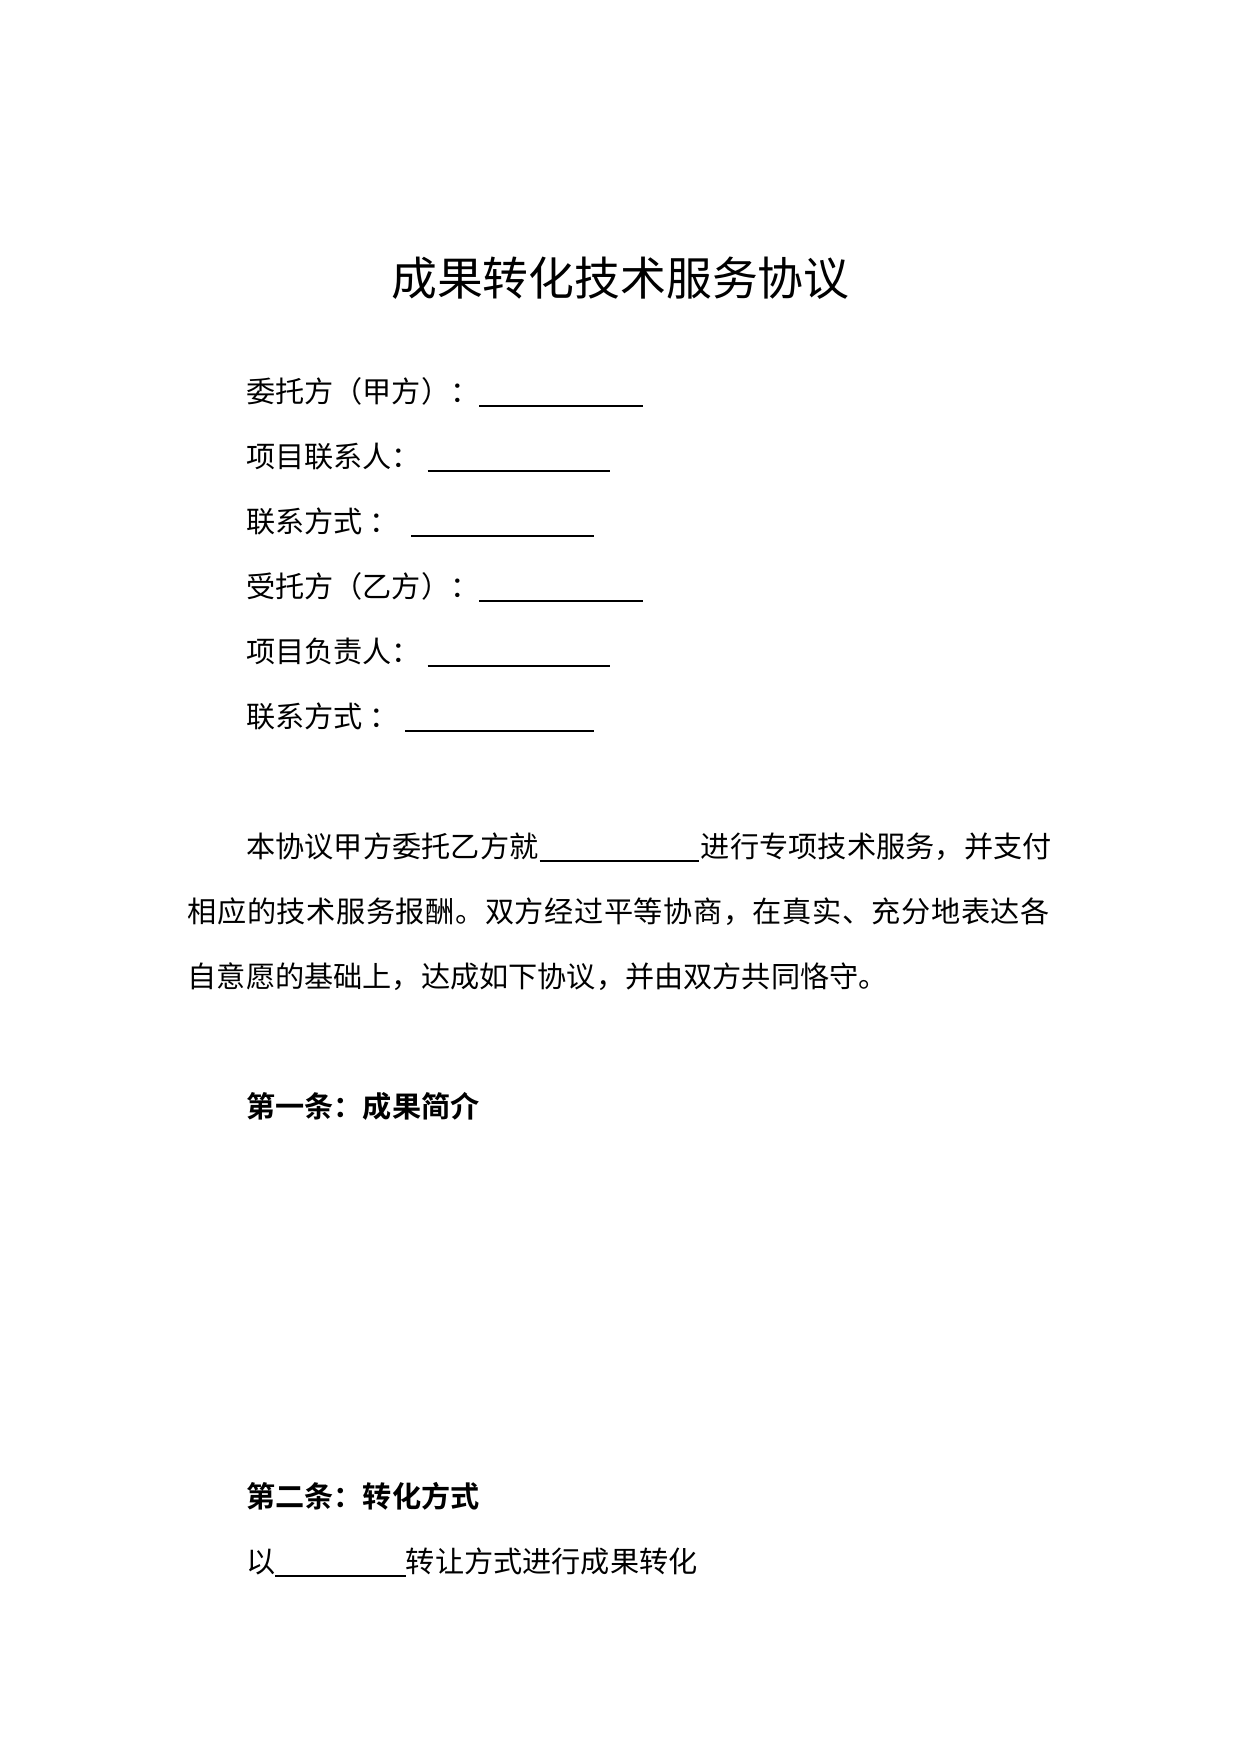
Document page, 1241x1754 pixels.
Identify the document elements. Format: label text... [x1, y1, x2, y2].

list 以 转让方式进行成果转化 [187, 1527, 1053, 1592]
text 项目联系人： [187, 422, 1053, 487]
text 项目负责人： [187, 617, 1053, 682]
text 受托方（乙方）： [187, 552, 1053, 617]
text 委托方（甲方）： [187, 357, 1053, 422]
text 本协议甲方委托乙方就 进行专项技术服务，并支付相应的技术服务报酬。双方经过平等协商，在真实、充分地表达各自意愿的基础上，达成如下协议，并由双方共同恪守。 [187, 812, 1053, 1007]
text 联系方式 ： [187, 487, 1053, 552]
text 成果转化技术服务协议 [187, 227, 1053, 324]
text 联系方式 ： [187, 682, 1053, 747]
list 第二条：转化方式 [187, 1462, 1053, 1527]
list 第一条：成果简介 [187, 1072, 1053, 1137]
